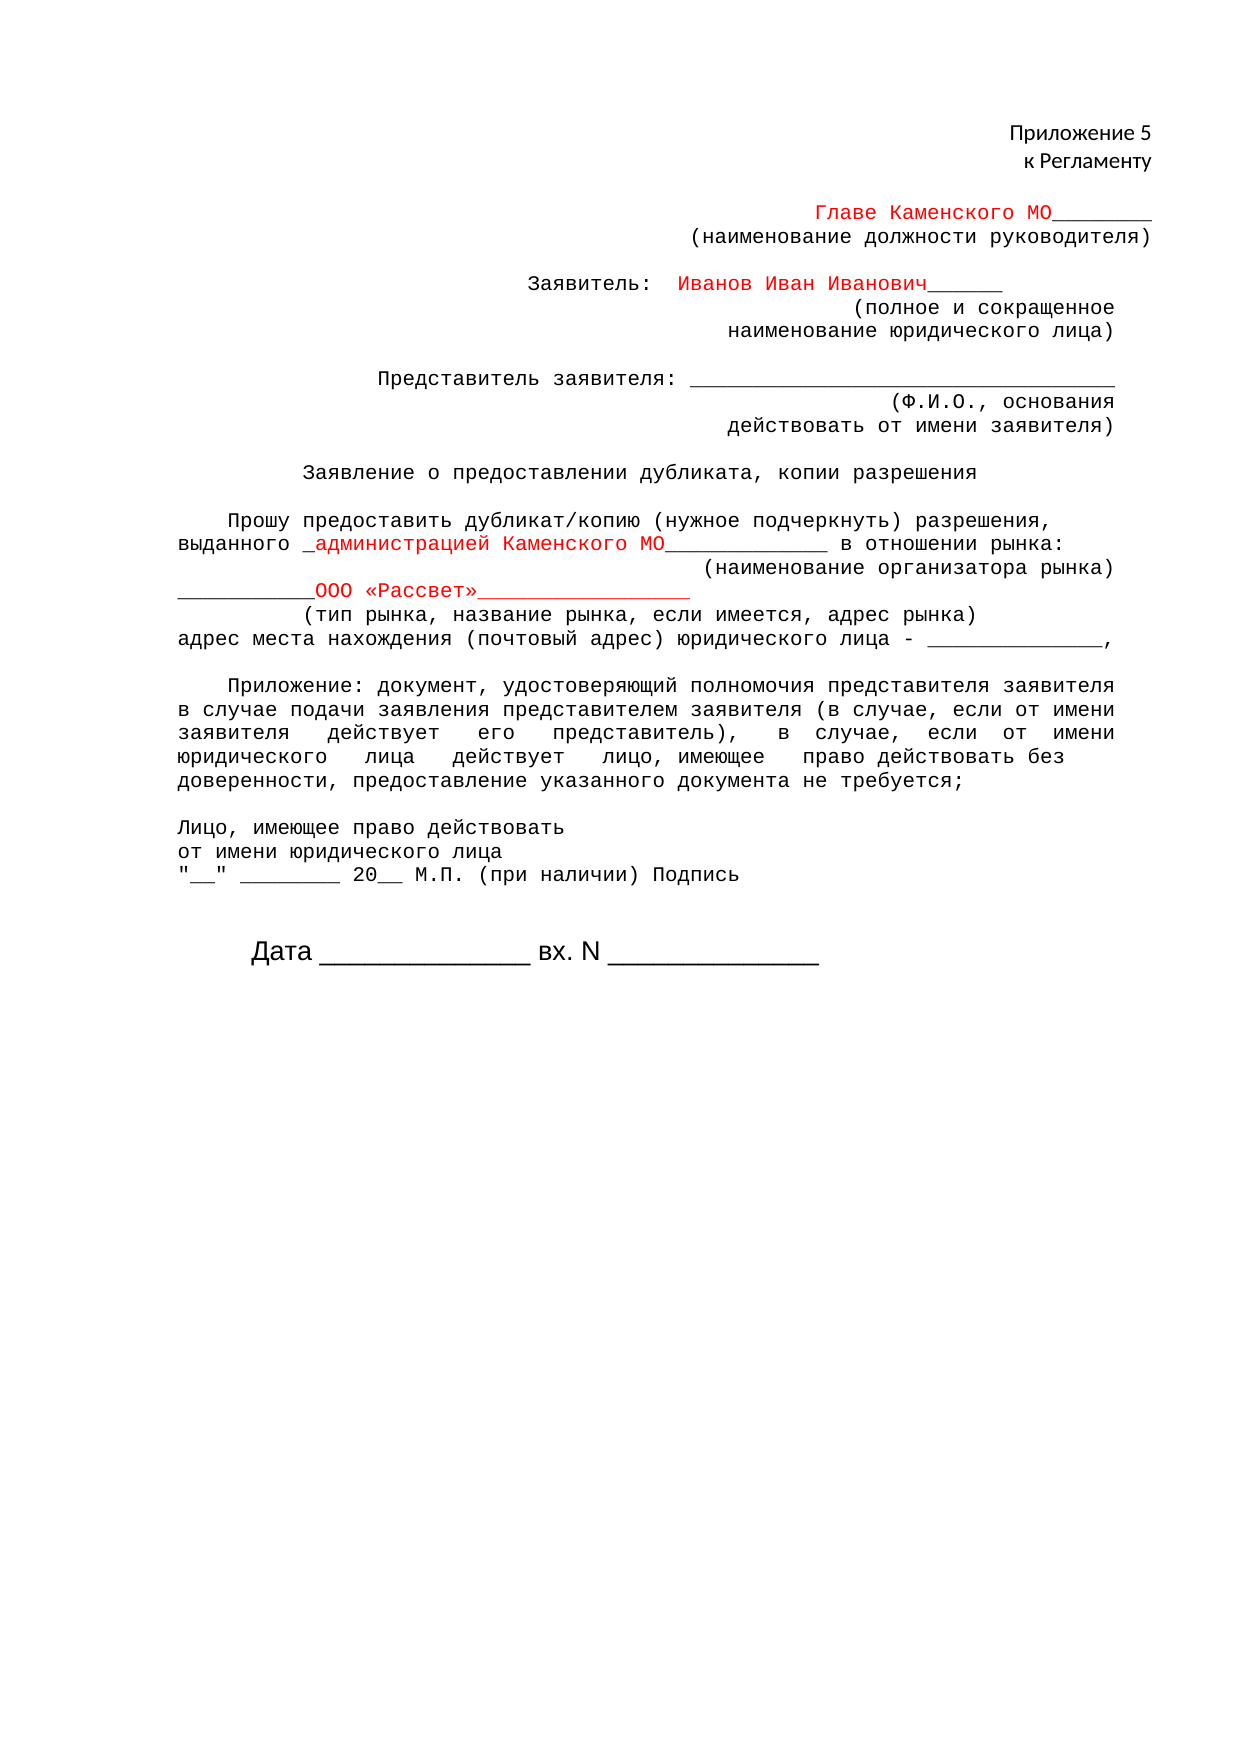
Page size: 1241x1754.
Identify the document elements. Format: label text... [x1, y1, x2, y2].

text (Ф.И.О., основания [177, 391, 1152, 415]
text ___________ООО «Рассвет»_________________ [177, 581, 1152, 604]
text "__" ________ 20__ М.П. (при наличии) Подпись [177, 864, 1152, 888]
text Приложение: документ, удостоверяющий полномочия представителя заявителя [177, 675, 1152, 699]
text Заявление о предоставлении дубликата, копии разрешения [177, 462, 1152, 486]
text от имени юридического лица [177, 841, 1152, 864]
text (тип рынка, название рынка, если имеется, адрес рынка) [177, 604, 1152, 628]
text Представитель заявителя: __________________________________ [177, 368, 1152, 391]
text заявителя действует его представитель), в случае, если от имени [177, 722, 1152, 746]
text к Регламенту [177, 146, 1152, 174]
text юридического лица действует лицо, имеющее право действовать без [177, 746, 1152, 770]
text Заявитель: Иванов Иван Иванович______ [177, 273, 1152, 297]
text Главе Каменского МО________ [177, 202, 1152, 226]
text Прошу предоставить дубликат/копию (нужное подчеркнуть) разрешения, [177, 509, 1152, 533]
text доверенности, предоставление указанного документа не требуется; [177, 770, 1152, 793]
text выданного _администрацией Каменского МО_____________ в отношении рынка: [177, 533, 1152, 557]
text наименование юридического лица) [177, 320, 1152, 344]
text Приложение 5 [177, 118, 1152, 146]
text действовать от имени заявителя) [177, 415, 1152, 439]
text (полное и сокращенное [177, 297, 1152, 320]
text (наименование организатора рынка) [177, 557, 1152, 581]
text (наименование должности руководителя) [177, 226, 1152, 249]
text Дата ______________ вх. N ______________ [177, 935, 1152, 966]
text Лицо, имеющее право действовать [177, 817, 1152, 841]
text адрес места нахождения (почтовый адрес) юридического лица - ______________, [177, 628, 1152, 651]
text в случае подачи заявления представителем заявителя (в случае, если от имени [177, 699, 1152, 722]
